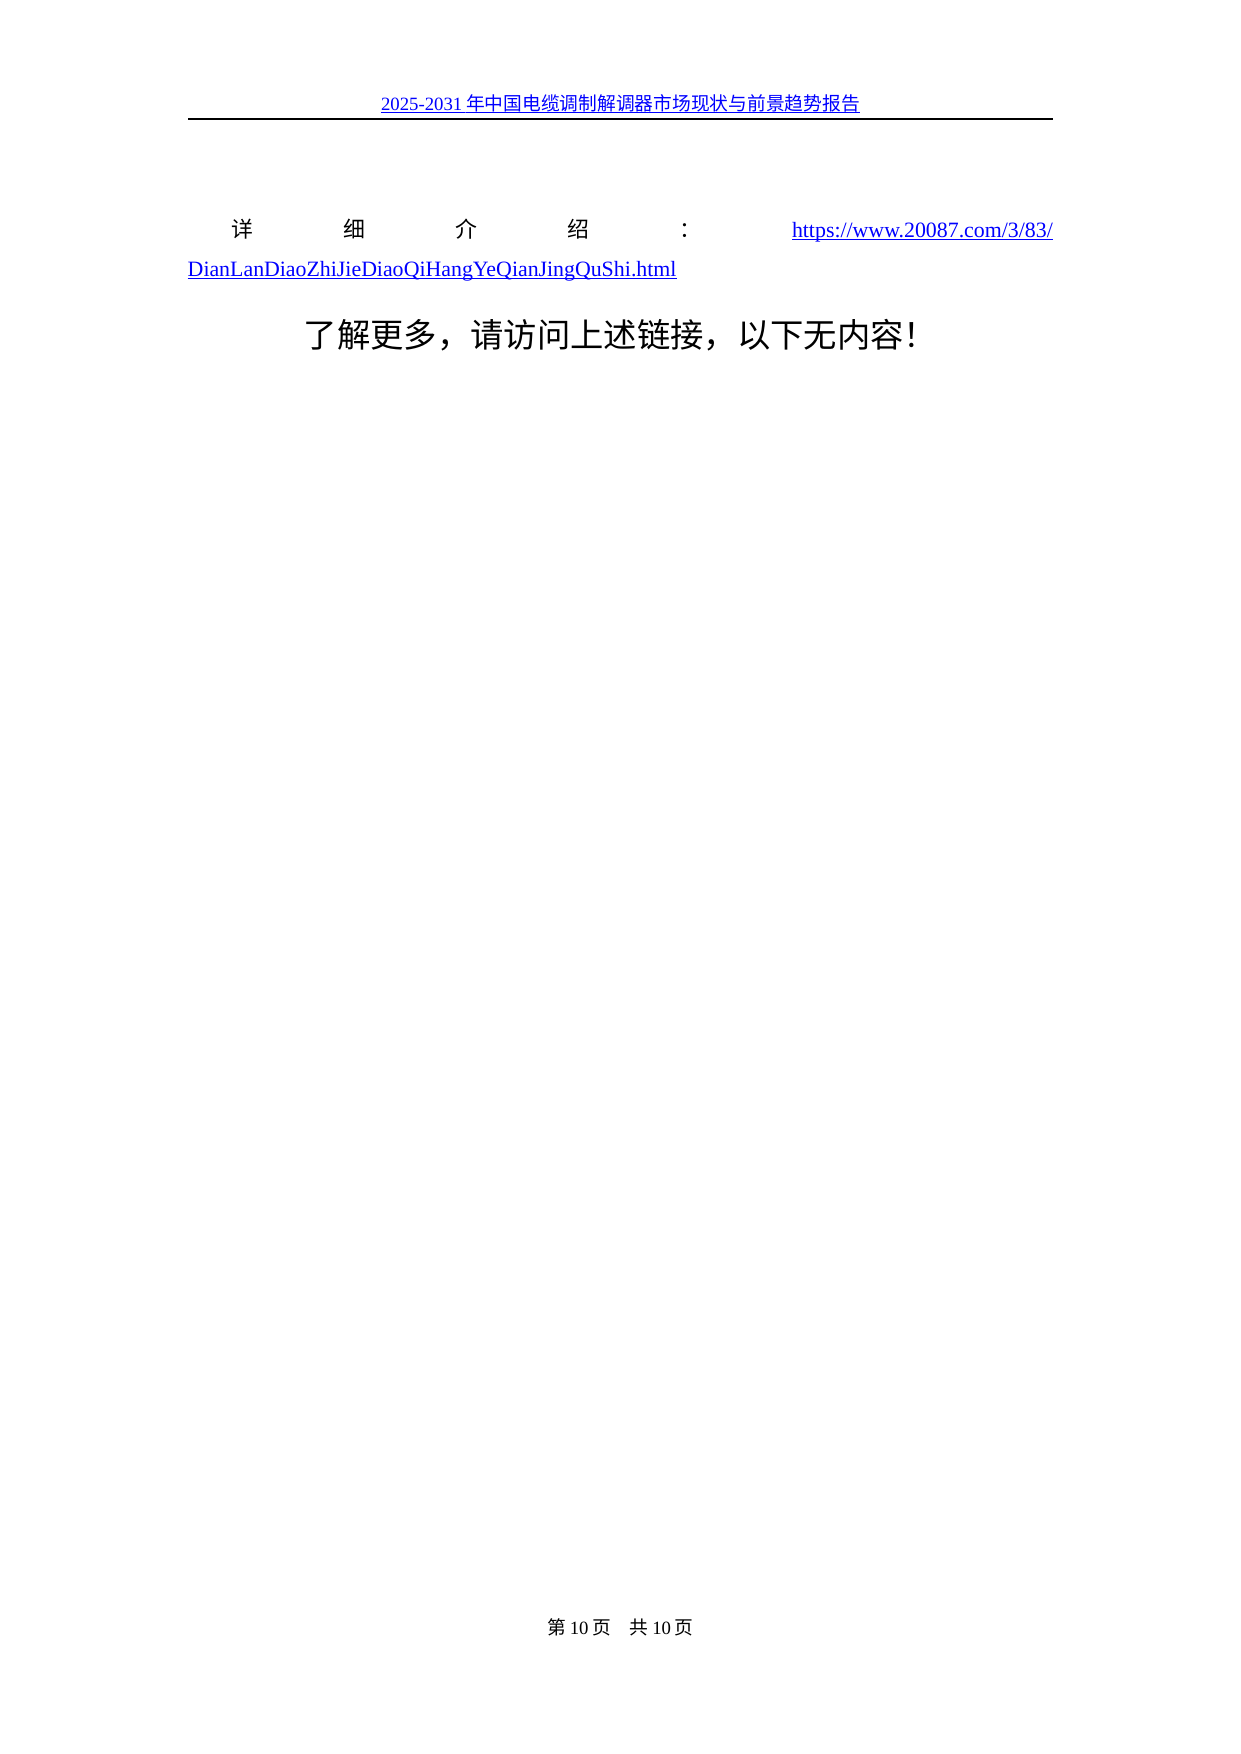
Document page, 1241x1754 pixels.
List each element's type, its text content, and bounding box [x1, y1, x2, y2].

text 详细介绍：https://www.20087.com/3/83/DianLanDiaoZhiJieDiaoQiHangYeQianJingQuShi.html [187, 212, 1053, 285]
title 了解更多，请访问上述链接，以下无内容！ [187, 301, 1053, 366]
